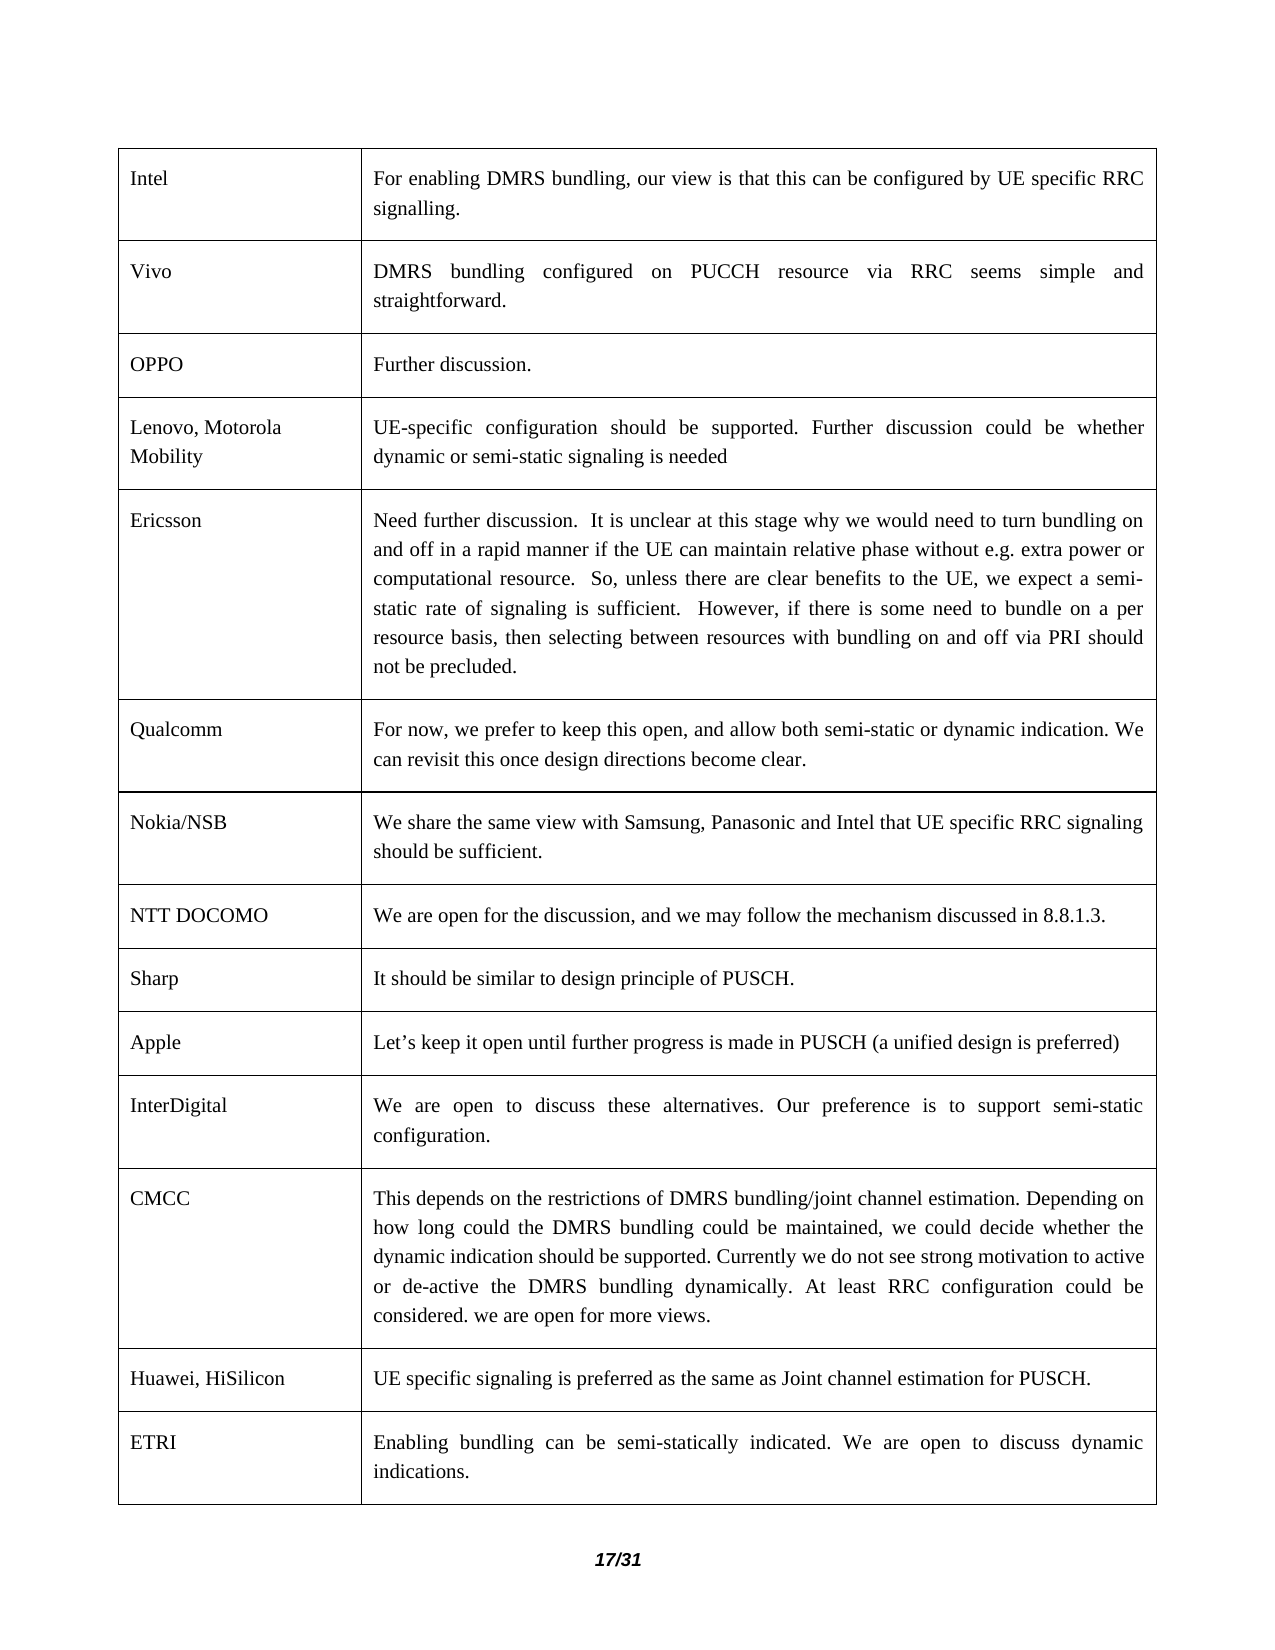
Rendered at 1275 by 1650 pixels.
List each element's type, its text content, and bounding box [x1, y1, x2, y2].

table_cell Sharp [119, 949, 361, 1011]
table_cell It should be similar to design principle of PUSCH. [362, 949, 1156, 1011]
table_cell UE-specific configuration should be supported. Further discussion could be whether dynamic or semi-static signaling is needed [362, 398, 1156, 489]
table_cell For now, we prefer to keep this open, and allow both semi-static or dynamic indication. We can revisit this once design directions become clear. [362, 700, 1156, 791]
table_cell For enabling DMRS bundling, our view is that this can be configured by UE specific RRC signalling. [362, 149, 1156, 240]
table_cell Apple [119, 1012, 361, 1075]
table_cell Lenovo, Motorola Mobility [119, 398, 361, 489]
table_cell DMRS bundling configured on PUCCH resource via RRC seems simple and straightforward. [362, 241, 1156, 333]
table_cell Let’s keep it open until further progress is made in PUSCH (a unified design is preferred) [362, 1012, 1156, 1075]
table_cell CMCC [119, 1169, 361, 1348]
table_cell Vivo [119, 241, 361, 333]
table_cell OPPO [119, 334, 361, 397]
table_cell We are open for the discussion, and we may follow the mechanism discussed in 8.8.1.3. [362, 885, 1156, 948]
table_cell Intel [119, 149, 361, 240]
table_cell Huawei, HiSilicon [119, 1349, 361, 1411]
table_cell ETRI [119, 1412, 361, 1504]
table_cell Ericsson [119, 490, 361, 699]
table_cell Enabling bundling can be semi-statically indicated. We are open to discuss dynamic indications. [362, 1412, 1156, 1504]
table_cell We share the same view with Samsung, Panasonic and Intel that UE specific RRC signaling should be sufficient. [362, 793, 1156, 884]
table_cell Qualcomm [119, 700, 361, 791]
table_cell UE specific signaling is preferred as the same as Joint channel estimation for PUSCH. [362, 1349, 1156, 1411]
table_cell Nokia/NSB [119, 793, 361, 884]
table_cell Need further discussion. It is unclear at this stage why we would need to turn bundling on and off in a rapid manner if the UE can maintain relative phase without e.g. extra power or computational resource. So, unless there are clear benefits to the UE, we expect a semi-static rate of signaling is sufficient. However, if there is some need to bundle on a per resource basis, then selecting between resources with bundling on and off via PRI should not be precluded. [362, 490, 1156, 699]
table_cell We are open to discuss these alternatives. Our preference is to support semi-static configuration. [362, 1076, 1156, 1167]
table_cell Further discussion. [362, 334, 1156, 397]
table_cell NTT DOCOMO [119, 885, 361, 948]
table_cell InterDigital [119, 1076, 361, 1167]
table_cell This depends on the restrictions of DMRS bundling/joint channel estimation. Depending on how long could the DMRS bundling could be maintained, we could decide whether the dynamic indication should be supported. Currently we do not see strong motivation to active or de-active the DMRS bundling dynamically. At least RRC configuration could be considered. we are open for more views. [362, 1169, 1156, 1348]
